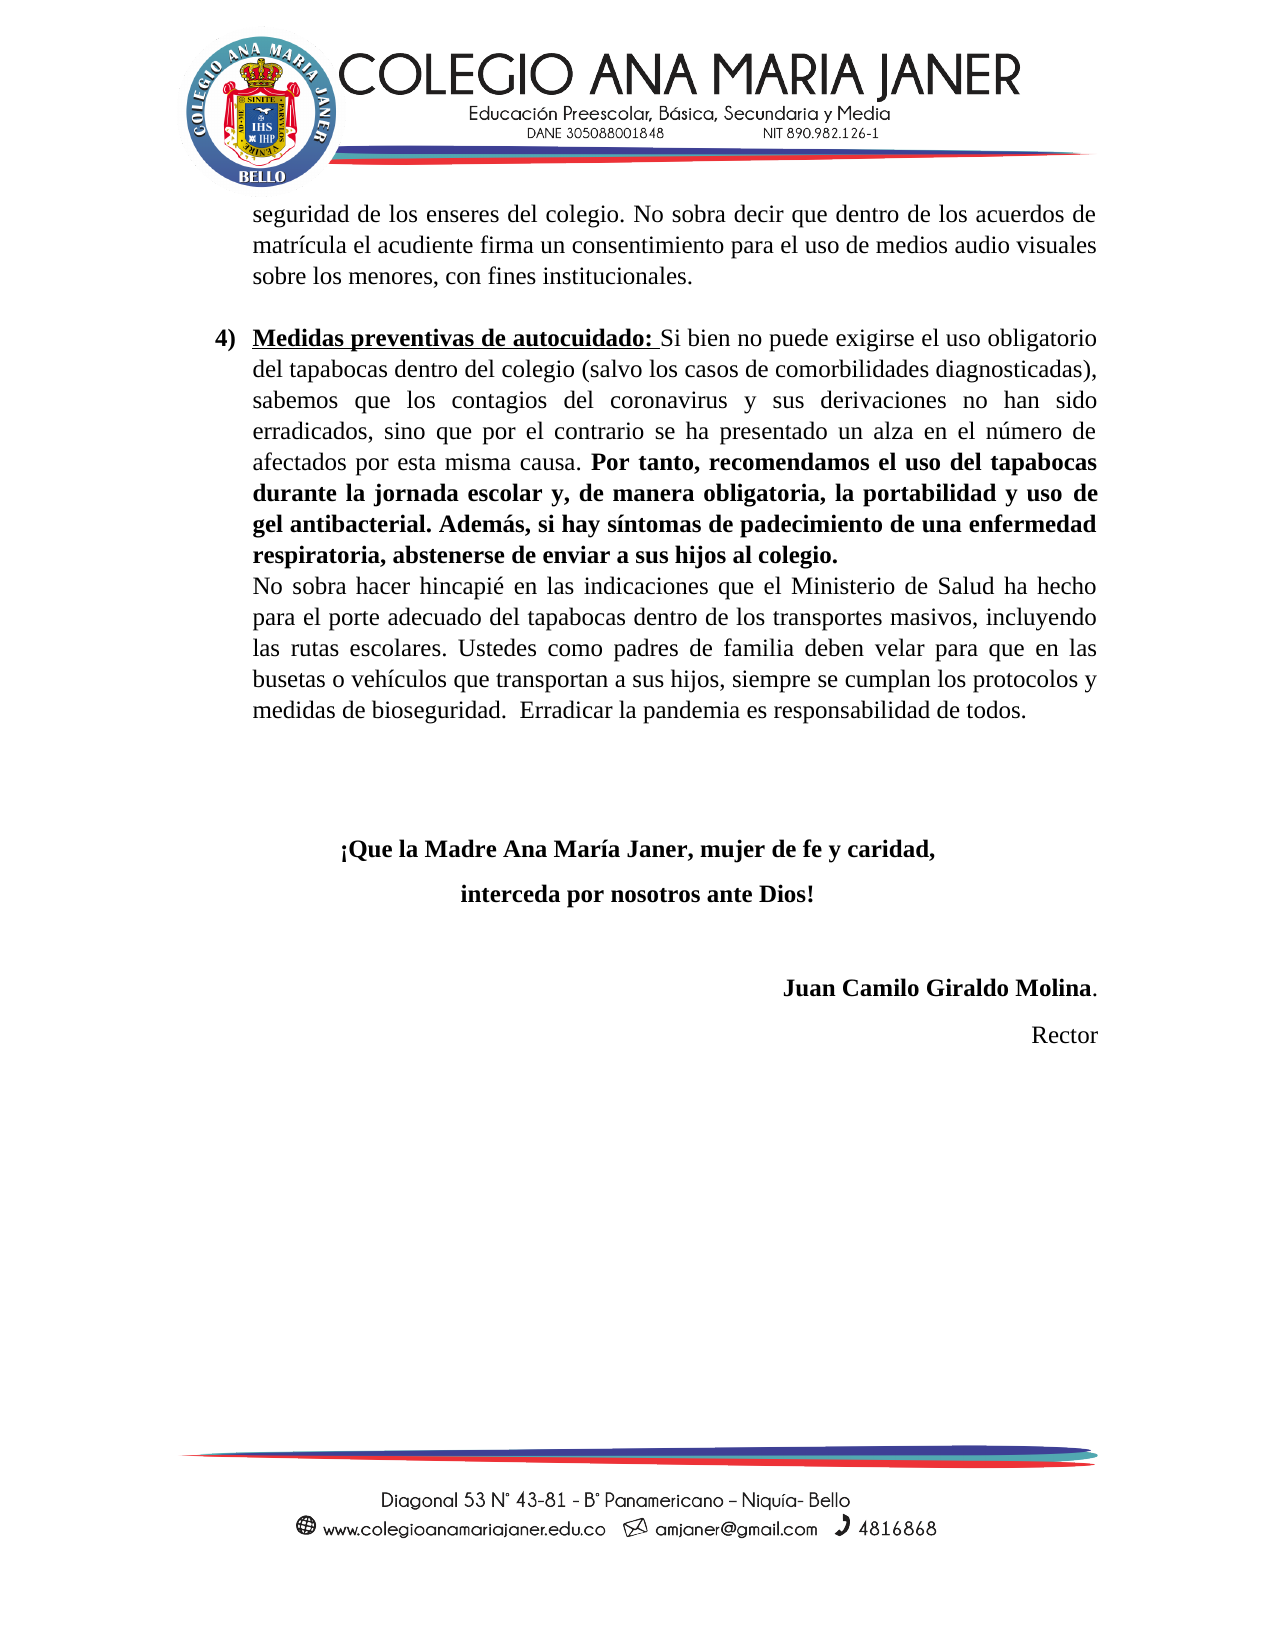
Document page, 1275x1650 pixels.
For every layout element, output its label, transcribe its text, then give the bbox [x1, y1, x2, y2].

picture [177, 1445, 1098, 1577]
text Rector [177, 1020, 1098, 1049]
list Medidas preventivas de autocuidado: Si bien no puede exigirse el uso obligatorio del tapabocas dentro del colegio (salvo los casos de comorbilidades diagnosticadas), sabemos que los contagios del coronavirus y sus derivaciones no han sido erradicados, sino que por el contrario se ha presentado un alza en el número de afectados por esta misma causa. Por tanto, recomendamos el uso del tapabocas durante la jornada escolar y, de manera obligatoria, la portabilidad y uso de gel antibacterial. Además, si hay síntomas de padecimiento de una enfermedad respiratoria, abstenerse de enviar a sus hijos al colegio. [215, 323, 1098, 569]
text No sobra hacer hincapié en las indicaciones que el Ministerio de Salud ha hecho para el porte adecuado del tapabocas dentro de los transportes masivos, incluyendo las rutas escolares. Ustedes como padres de familia deben velar para que en las busetas o vehículos que transportan a sus hijos, siempre se cumplan los protocolos y medidas de bioseguridad. Erradicar la pandemia es responsabilidad de todos. [252, 571, 1098, 724]
text interceda por nosotros ante Dios! [177, 879, 1098, 908]
text Juan Camilo Giraldo Molina. [177, 973, 1098, 1001]
picture [176, 26, 1098, 197]
text ¡Que la Madre Ana María Janer, mujer de fe y caridad, [177, 834, 1098, 863]
